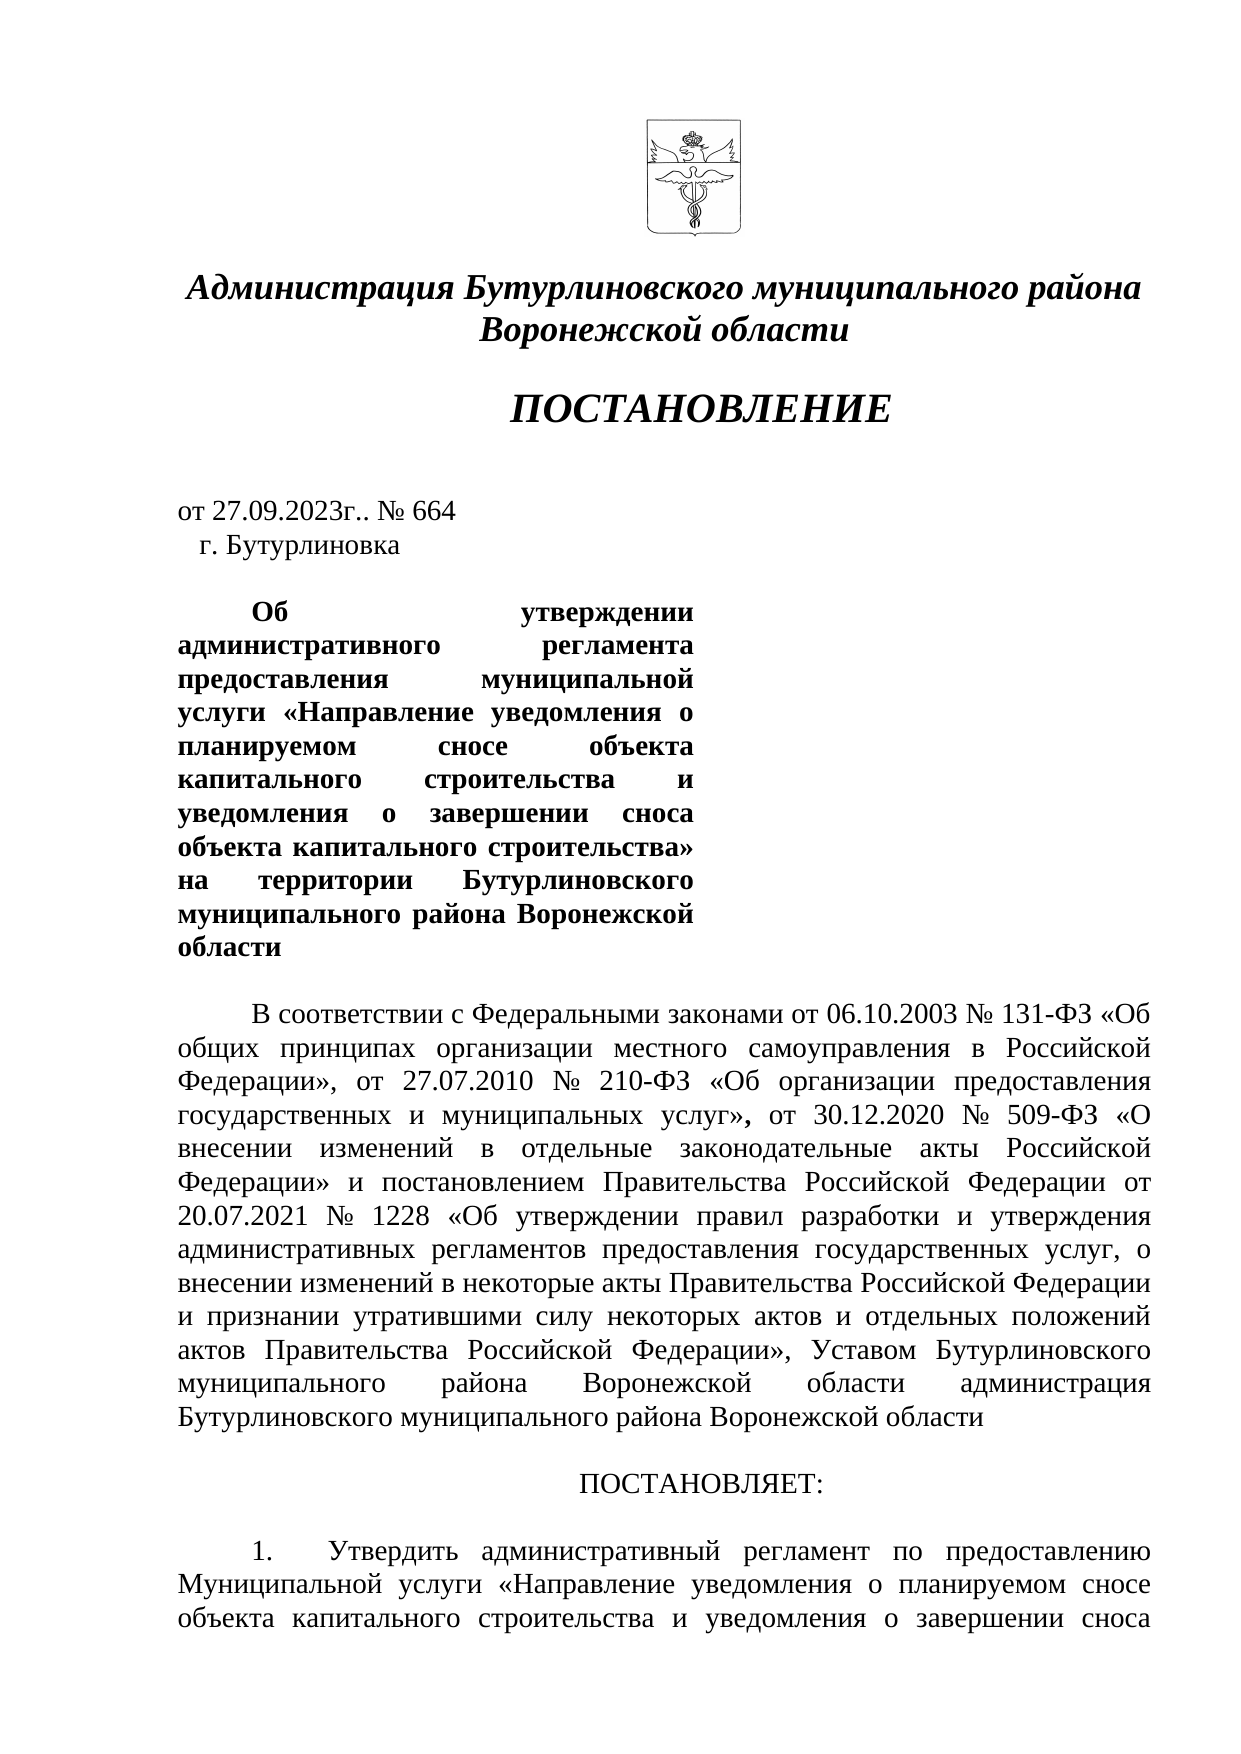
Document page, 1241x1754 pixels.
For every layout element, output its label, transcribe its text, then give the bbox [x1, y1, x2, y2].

text В соответствии с Федеральными законами от 06.10.2003 № 131-ФЗ «Об общих принципах организации местного самоуправления в Российской Федерации», от 27.07.2010 № 210-ФЗ «Об организации предоставления государственных и муниципальных услуг», от 30.12.2020 № 509-ФЗ «О внесении изменений в отдельные законодательные акты Российской Федерации» и постановлением Правительства Российской Федерации от 20.07.2021 № 1228 «Об утверждении правил разработки и утверждения административных регламентов предоставления государственных услуг, о внесении изменений в некоторые акты Правительства Российской Федерации и признании утратившими силу некоторых актов и отдельных положений актов Правительства Российской Федерации», Уставом Бутурлиновского муниципального района Воронежской области администрация Бутурлиновского муниципального района Воронежской области [177, 996, 1152, 1432]
text Администрация Бутурлиновского муниципального района [177, 266, 1152, 307]
text г. Бутурлиновка [177, 527, 1152, 560]
text от 27.09.2023г.. № 664 [177, 493, 1152, 527]
text Об утверждении административного регламента предоставления муниципальной услуги «Направление уведомления о планируемом сносе объекта капитального строительства и уведомления о завершении сноса объекта капитального строительства» на территории Бутурлиновского муниципального района Воронежской области [177, 594, 694, 963]
picture [643, 118, 745, 237]
text Воронежской области [177, 307, 1152, 349]
text ПОСТАНОВЛЯЕТ: [177, 1466, 1152, 1499]
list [177, 1533, 1152, 1634]
text ПОСТАНОВЛЕНИЕ [177, 383, 1152, 431]
